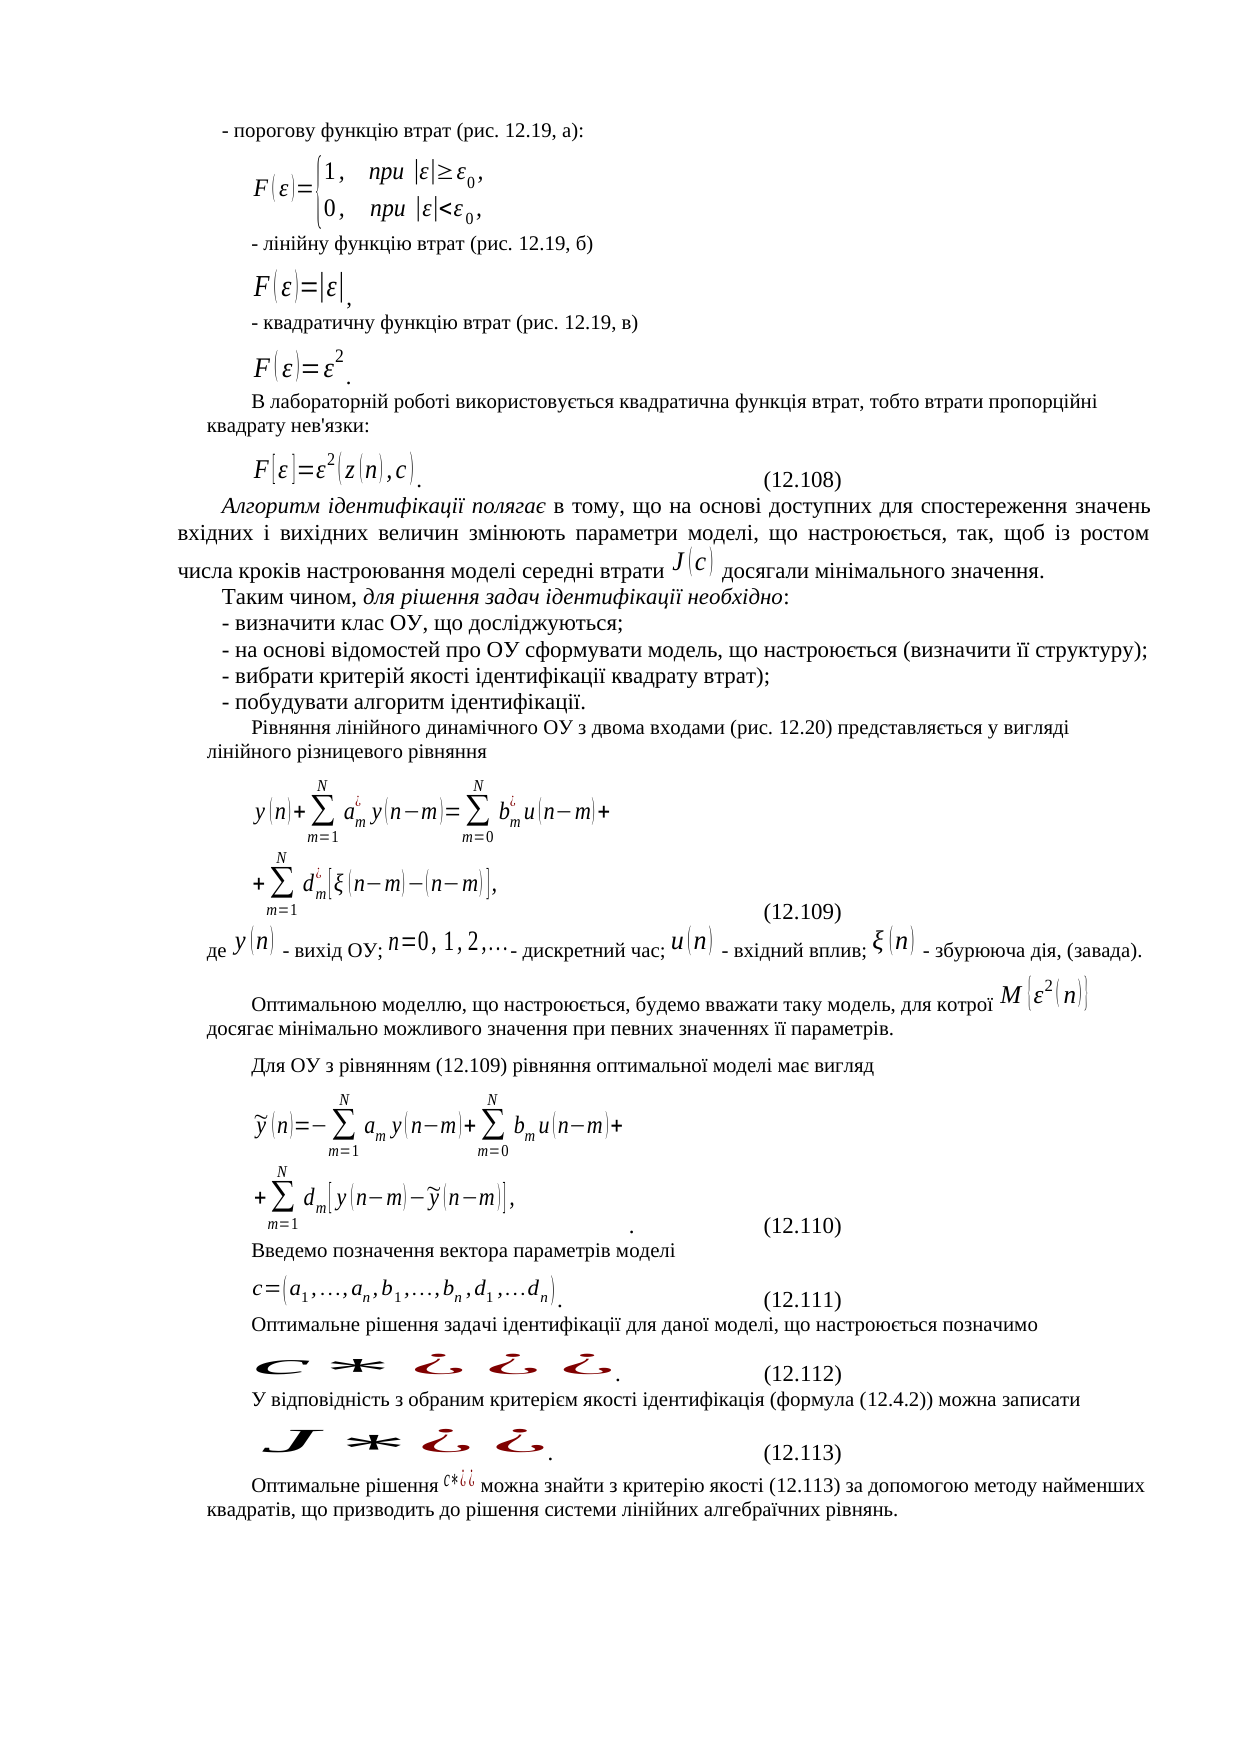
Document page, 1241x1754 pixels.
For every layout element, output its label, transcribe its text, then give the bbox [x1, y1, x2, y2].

text В лабораторній роботі використовується квадратична функція втрат, тобто втрати пропорційні квадрату нев'язки: [207, 389, 1152, 437]
text Для ОУ з рівнянням (12.109) рівняння оптимальної моделі має вигляд [207, 1053, 1152, 1077]
text Оптимальною моделлю, що настроюється, будемо вважати таку модель, для котрої досягає мінімально можливого значення при певних значеннях її параметрів. [207, 974, 1152, 1040]
text Оптимальне рішення можна знайти з критерію якості (12.113) за допомогою методу найменших квадратів, що призводить до рішення системи лінійних алгебраїчних рівнянь. [207, 1466, 1152, 1521]
text - квадратичну функцію втрат (рис. 12.19, в) [207, 310, 1152, 334]
text Таким чином, для рішення задач ідентифікації необхідно: [177, 583, 1152, 609]
text Введемо позначення вектора параметрів моделі [207, 1238, 1152, 1262]
text У відповідність з обраним критерієм якості ідентифікація (формула (12.4.2)) можна записати [207, 1387, 1152, 1411]
text - на основі відомостей про ОУ сформувати модель, що настроюється (визначити її структуру); [177, 636, 1152, 662]
text . [177, 347, 1152, 389]
text - порогову функцію втрат (рис. 12.19, а): [222, 118, 1152, 142]
text . (12.111) [177, 1274, 1152, 1312]
text (12.109) [177, 775, 1152, 924]
text . (12.110) [177, 1089, 1152, 1238]
text . (12.113) [177, 1423, 1152, 1466]
text - визначити клас ОУ, що досліджуються; [177, 609, 1152, 636]
text де - вихід ОУ; - дискретний час; - вхідний вплив; - збурююча дія, (завада). [207, 924, 1152, 962]
text Оптимальне рішення задачі ідентифікації для даної моделі, що настроюється позначимо [207, 1312, 1152, 1336]
text - лінійну функцію втрат (рис. 12.19, б) [207, 231, 1152, 255]
text - побудувати алгоритм ідентифікації. [177, 688, 1152, 715]
text . (12.112) [177, 1349, 1152, 1387]
text Рівняння лінійного динамічного ОУ з двома входами (рис. 12.20) представляється у вигляді лінійного різницевого рівняння [207, 715, 1152, 763]
text - вибрати критерій якості ідентифікації квадрату втрат); [177, 662, 1152, 688]
text . (12.108) [177, 450, 1152, 492]
text , [177, 268, 1152, 310]
text Алгоритм ідентифікації полягає в тому, що на основі доступних для спостереження значень вхідних і вихідних величин змінюють параметри моделі, що настроюється, так, щоб із ростом числа кроків настроювання моделі середні втрати досягали мінімального значення. [177, 492, 1152, 583]
